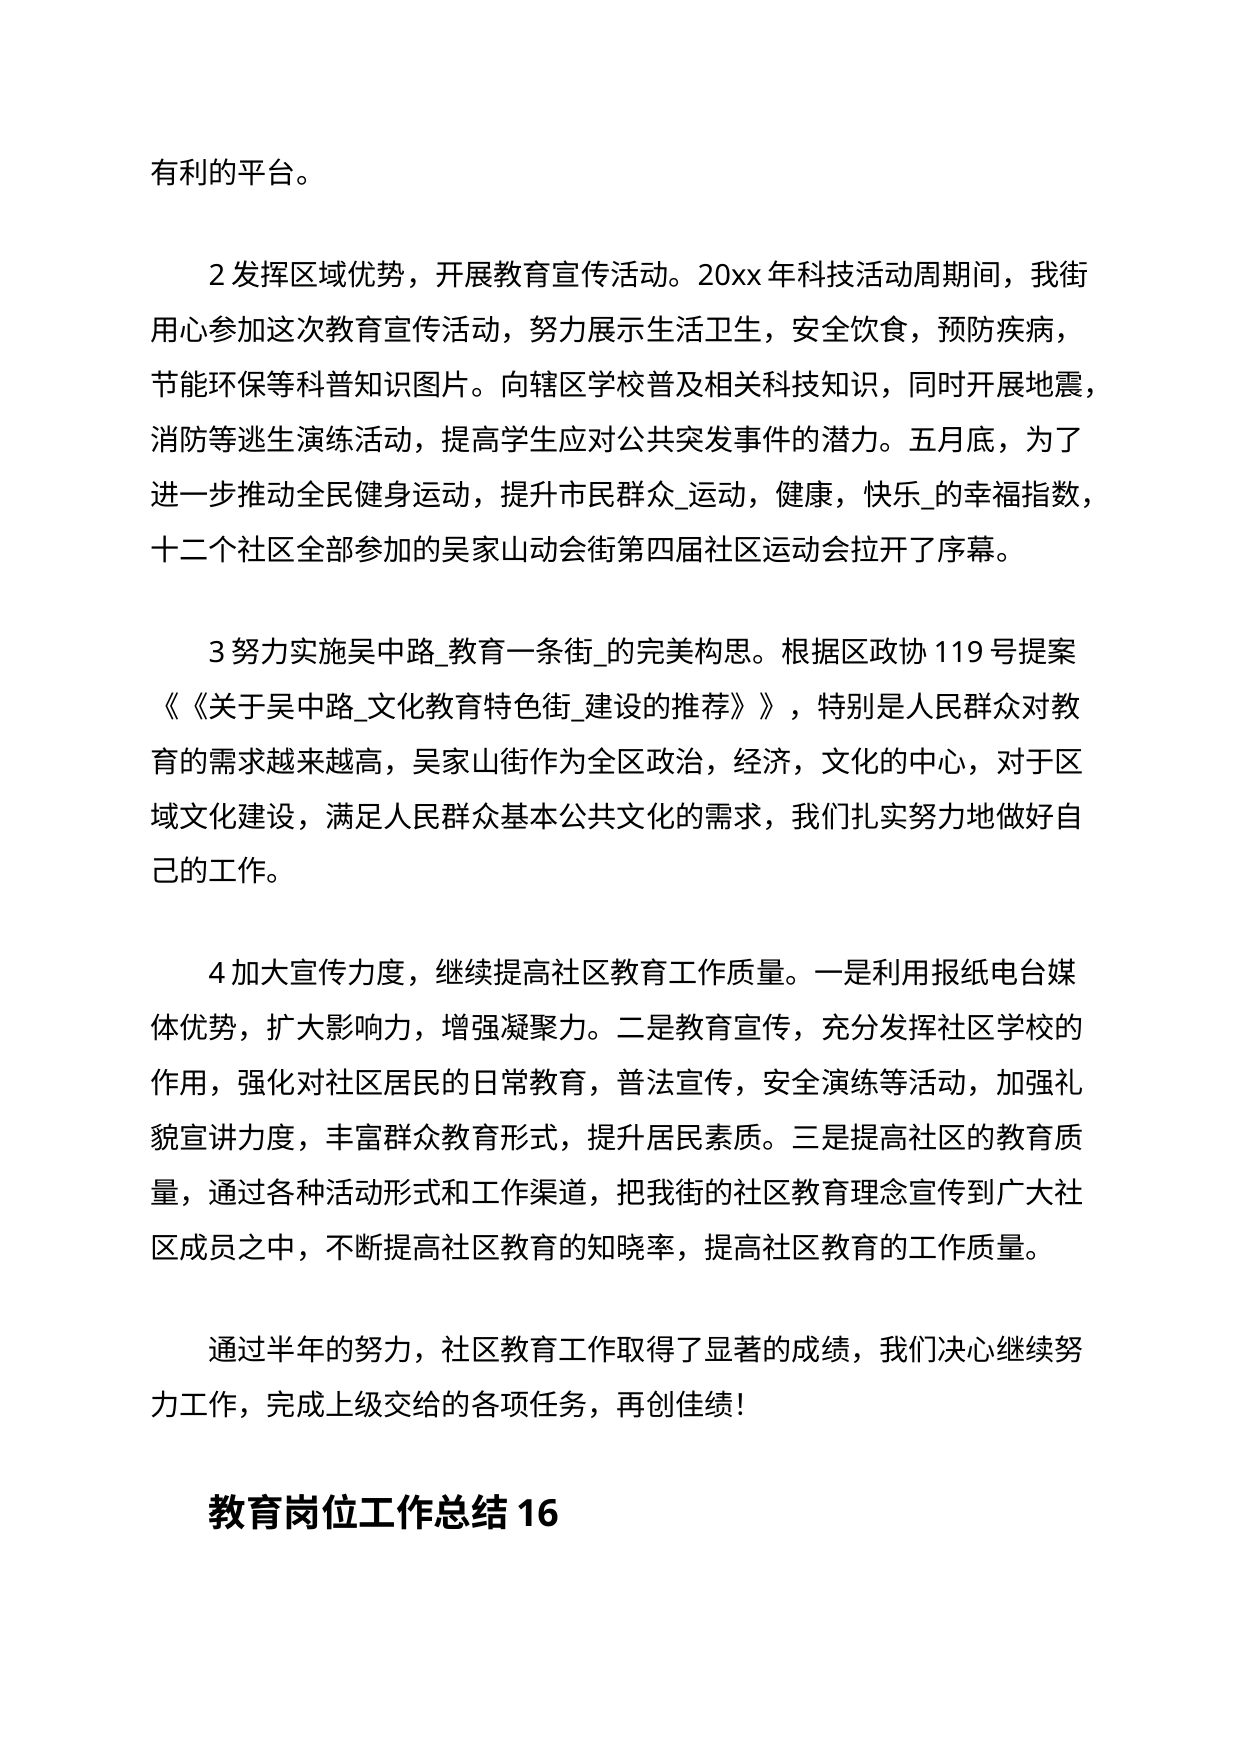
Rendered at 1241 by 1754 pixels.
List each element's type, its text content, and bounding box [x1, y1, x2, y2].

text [150, 150, 1090, 192]
text 教育岗位工作总结16 [150, 1483, 1090, 1537]
text 通过半年的努力，社区教育工作取得了显著的成绩，我们决心继续努力工作，完成上级交给的各项任务，再创佳绩！ [150, 1326, 1090, 1423]
text 4加大宣传力度，继续提高社区教育工作质量。一是利用报纸电台媒体优势，扩大影响力，增强凝聚力。二是教育宣传，充分发挥社区学校的作用，强化对社区居民的日常教育，普法宣传，安全演练等活动，加强礼貌宣讲力度，丰富群众教育形式，提升居民素质。三是提高社区的教育质量，通过各种活动形式和工作渠道，把我街的社区教育理念宣传到广大社区成员之中，不断提高社区教育的知晓率，提高社区教育的工作质量。 [150, 950, 1090, 1267]
text 3努力实施吴中路_教育一条街_的完美构思。根据区政协119号提案《《关于吴中路_文化教育特色街_建设的推荐》》，特别是人民群众对教育的需求越来越高，吴家山街作为全区政治，经济，文化的中心，对于区域文化建设，满足人民群众基本公共文化的需求，我们扎实努力地做好自己的工作。 [150, 628, 1090, 890]
text 2发挥区域优势，开展教育宣传活动。20xx年科技活动周期间，我街用心参加这次教育宣传活动，努力展示生活卫生，安全饮食，预防疾病，节能环保等科普知识图片。向辖区学校普及相关科技知识，同时开展地震，消防等逃生演练活动，提高学生应对公共突发事件的潜力。五月底，为了进一步推动全民健身运动，提升市民群众_运动，健康，快乐_的幸福指数，十二个社区全部参加的吴家山动会街第四届社区运动会拉开了序幕。 [150, 252, 1090, 569]
